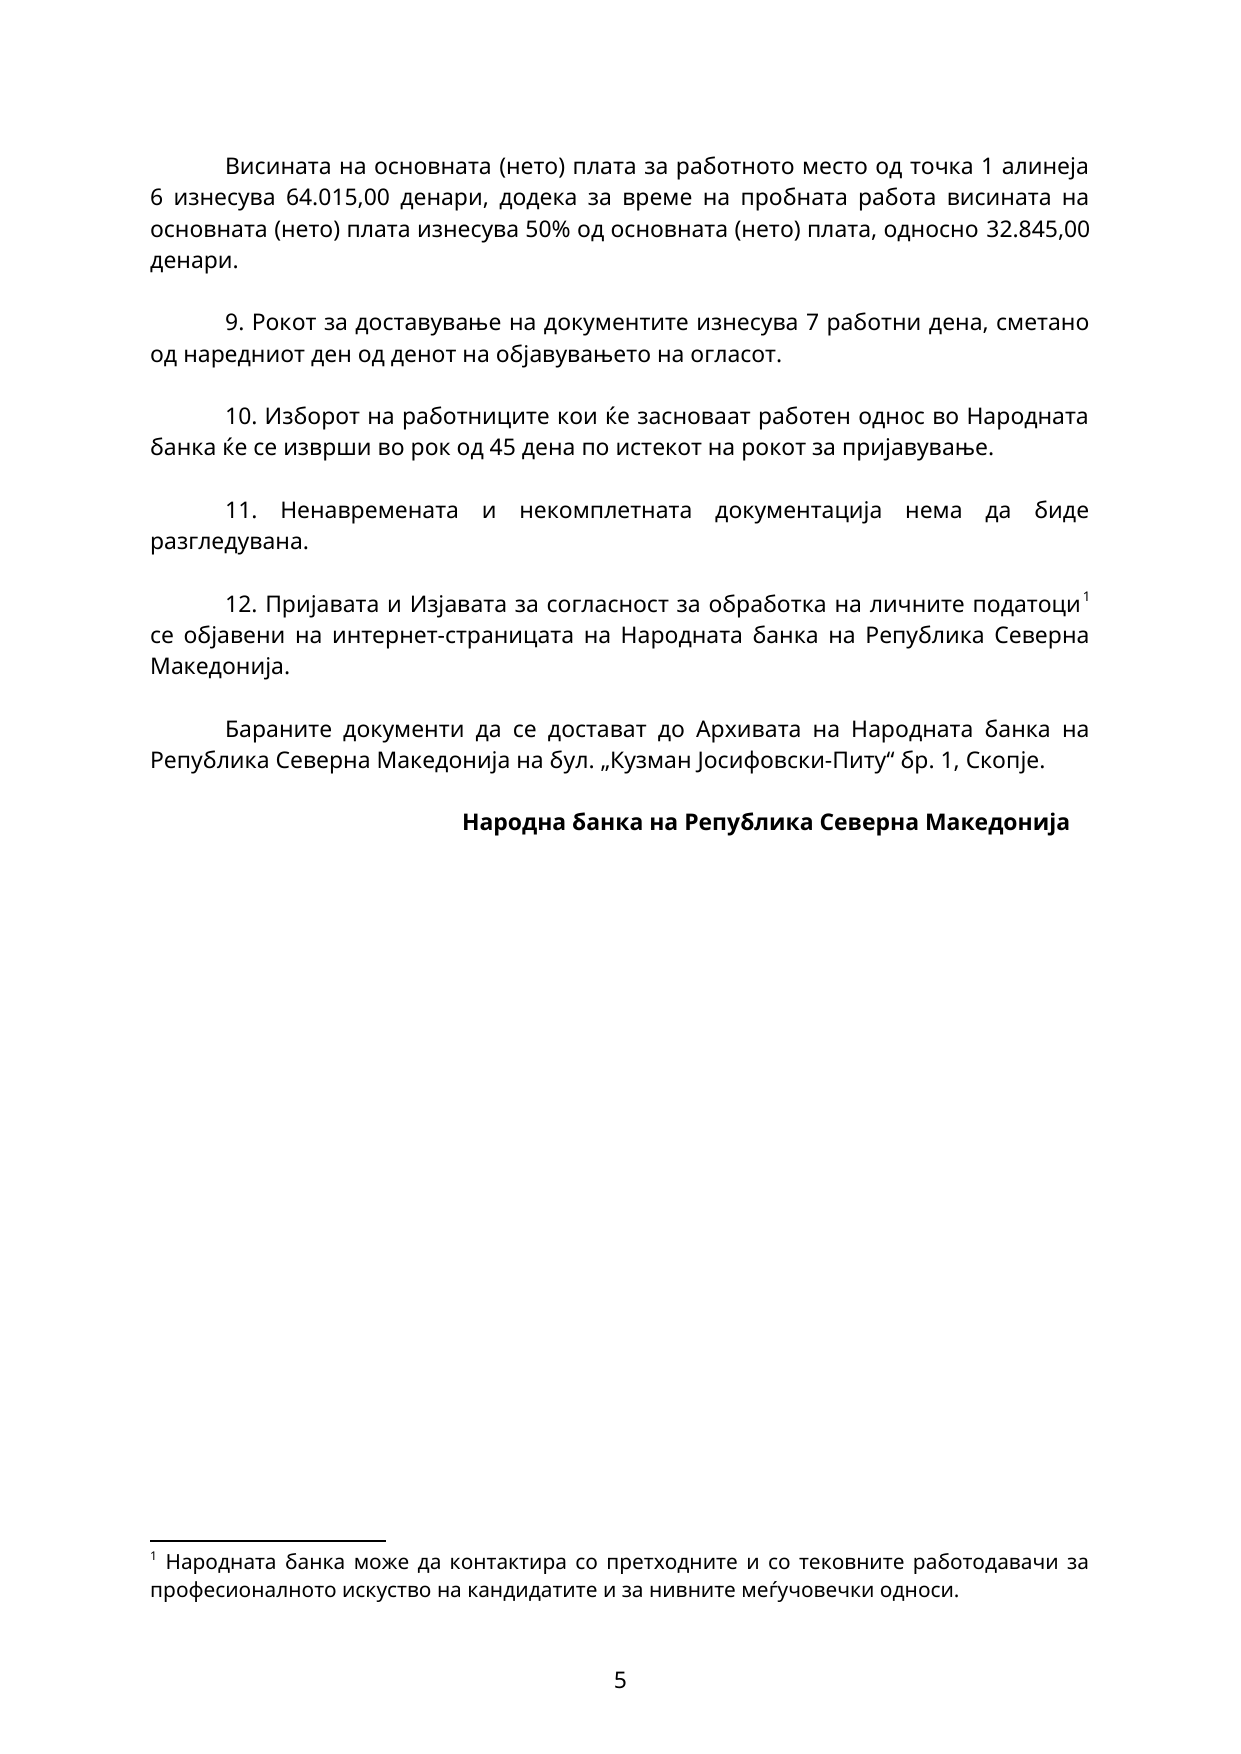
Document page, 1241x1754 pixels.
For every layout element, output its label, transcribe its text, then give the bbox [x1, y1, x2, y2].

text 12. Пријавата и Изјавата за согласност за обработка на личните податоци се објавени на интернет-страницата на Народната банка на Република Северна Македонија. [150, 587, 1090, 681]
text 9. Рокот за доставување на документите изнесува 7 работни дена, сметано од наредниот ден од денот на објавувањето на огласот. [150, 306, 1090, 369]
text Висината на основната (нето) плата за работното место од точка 1 алинеја 6 изнесува 64.015,00 денари, додека за време на пробната работа висината на основната (нето) плата изнесува 50% од основната (нето) плата, односно 32.845,00 денари. [150, 150, 1090, 275]
text Бараните документи да се достават до Архивата на Народната банка на Република Северна Македонија на бул. „Кузман Јосифовски-Питу“ бр. 1, Скопје. [150, 712, 1090, 775]
text 10. Изборот на работниците кои ќе засноваат работен однос во Народната банка ќе се изврши во рок од 45 дена по истекот на рокот за пријавување. [150, 400, 1090, 462]
text 11. Ненавремената и некомплетната документација нема да биде разгледувана. [150, 494, 1090, 556]
text Народна банка на Република Северна Македонија [450, 806, 1090, 837]
